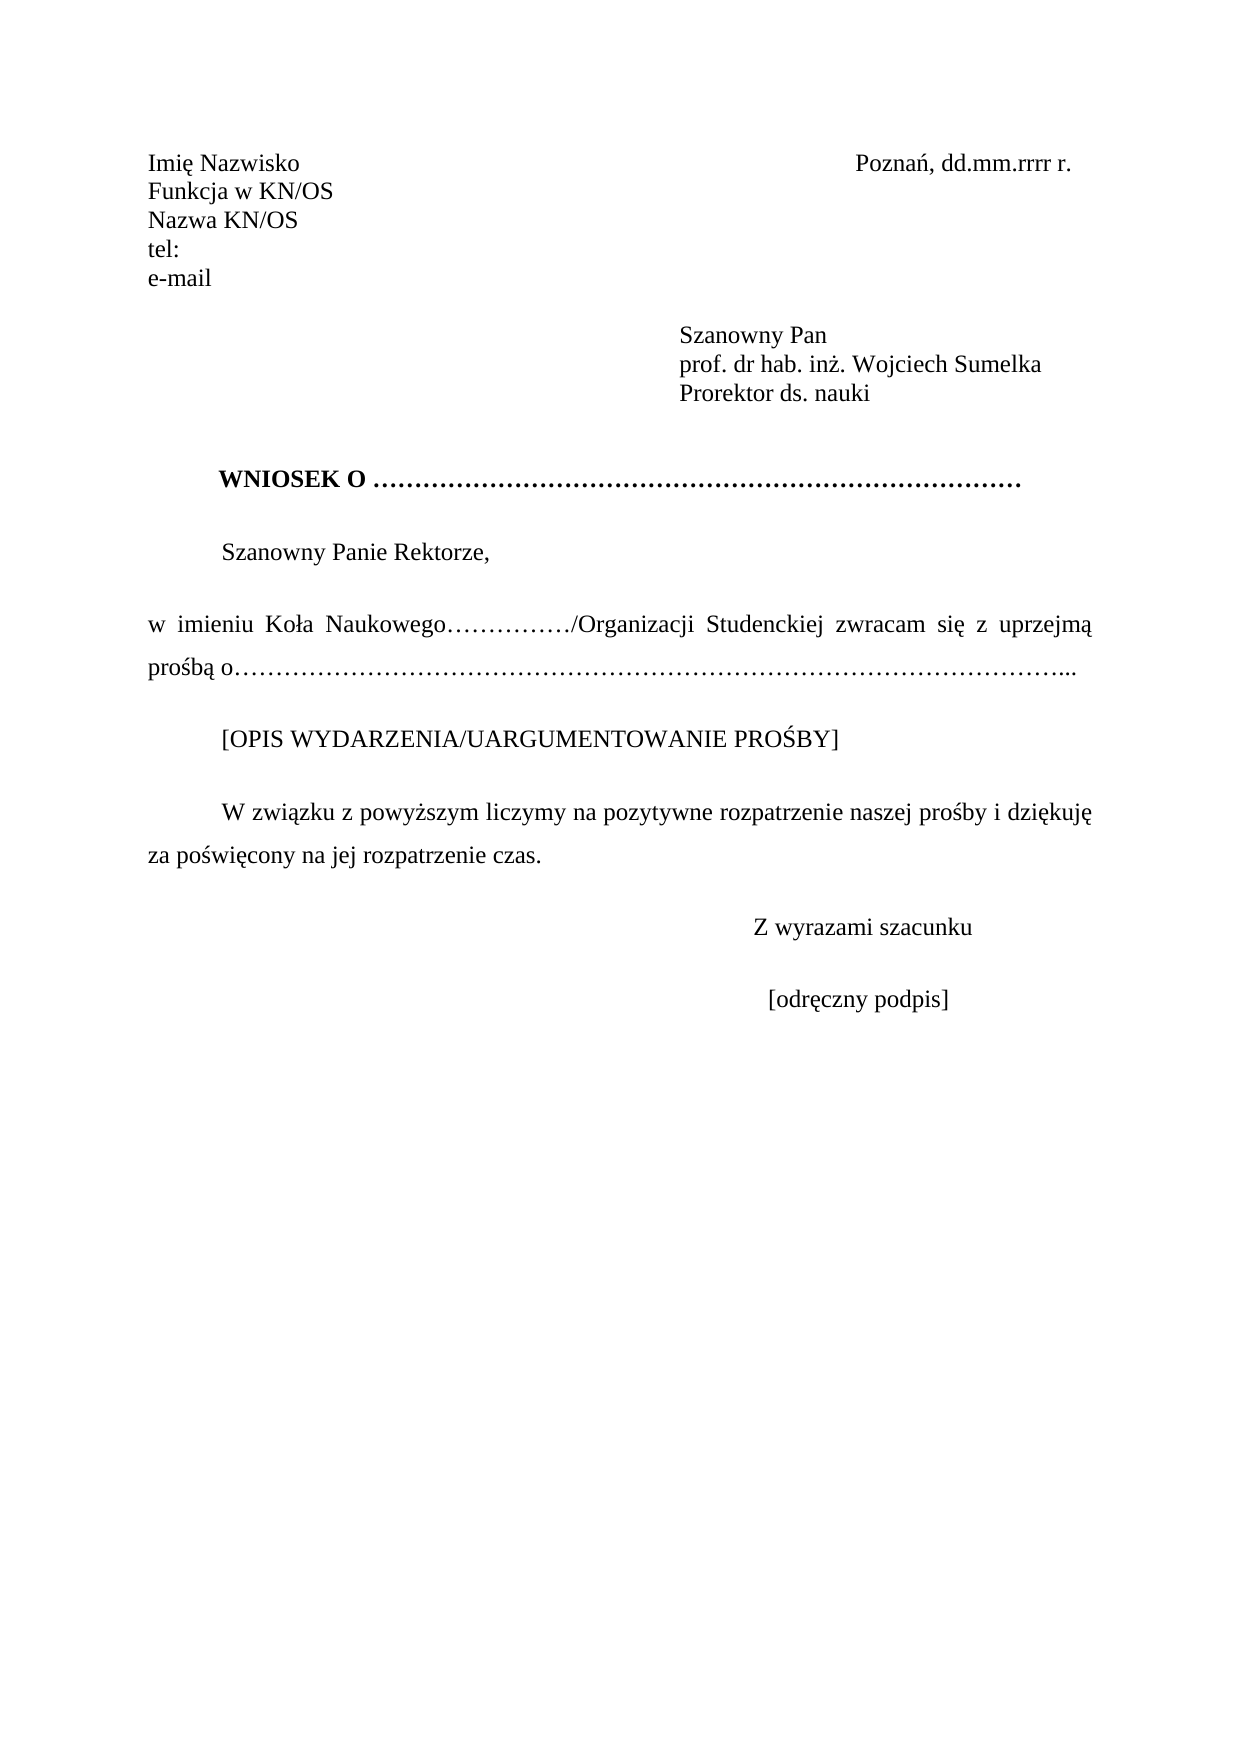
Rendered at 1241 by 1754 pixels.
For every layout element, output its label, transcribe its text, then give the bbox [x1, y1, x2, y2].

text W związku z powyższym liczymy na pozytywne rozpatrzenie naszej prośby i dziękuję za poświęcony na jej rozpatrzenie czas. [148, 797, 1093, 868]
text e-mail [148, 263, 1093, 291]
text prof. dr hab. inż. Wojciech Sumelka [679, 349, 1093, 378]
text Szanowny Panie Rektorze, [148, 537, 1093, 565]
text [odręczny podpis] [768, 984, 1093, 1013]
text Imię Nazwisko Poznań, dd.mm.rrrr r. [148, 148, 1093, 176]
text WNIOSEK O …………………………………………………………………… [148, 464, 1093, 493]
text Szanowny Pan [679, 320, 1093, 349]
text Funkcja w KN/OS [148, 176, 1093, 205]
text Nazwa KN/OS [148, 205, 1093, 234]
text Z wyrazami szacunku [753, 912, 1093, 941]
text tel: [148, 234, 1093, 263]
text Prorektor ds. nauki [679, 378, 1093, 406]
text w imieniu Koła Naukowego……………/Organizacji Studenckiej zwracam się z uprzejmą prośbą o………………………………………………………………………………………... [148, 609, 1093, 681]
text [OPIS WYDARZENIA/UARGUMENTOWANIE PROŚBY] [148, 724, 1093, 753]
